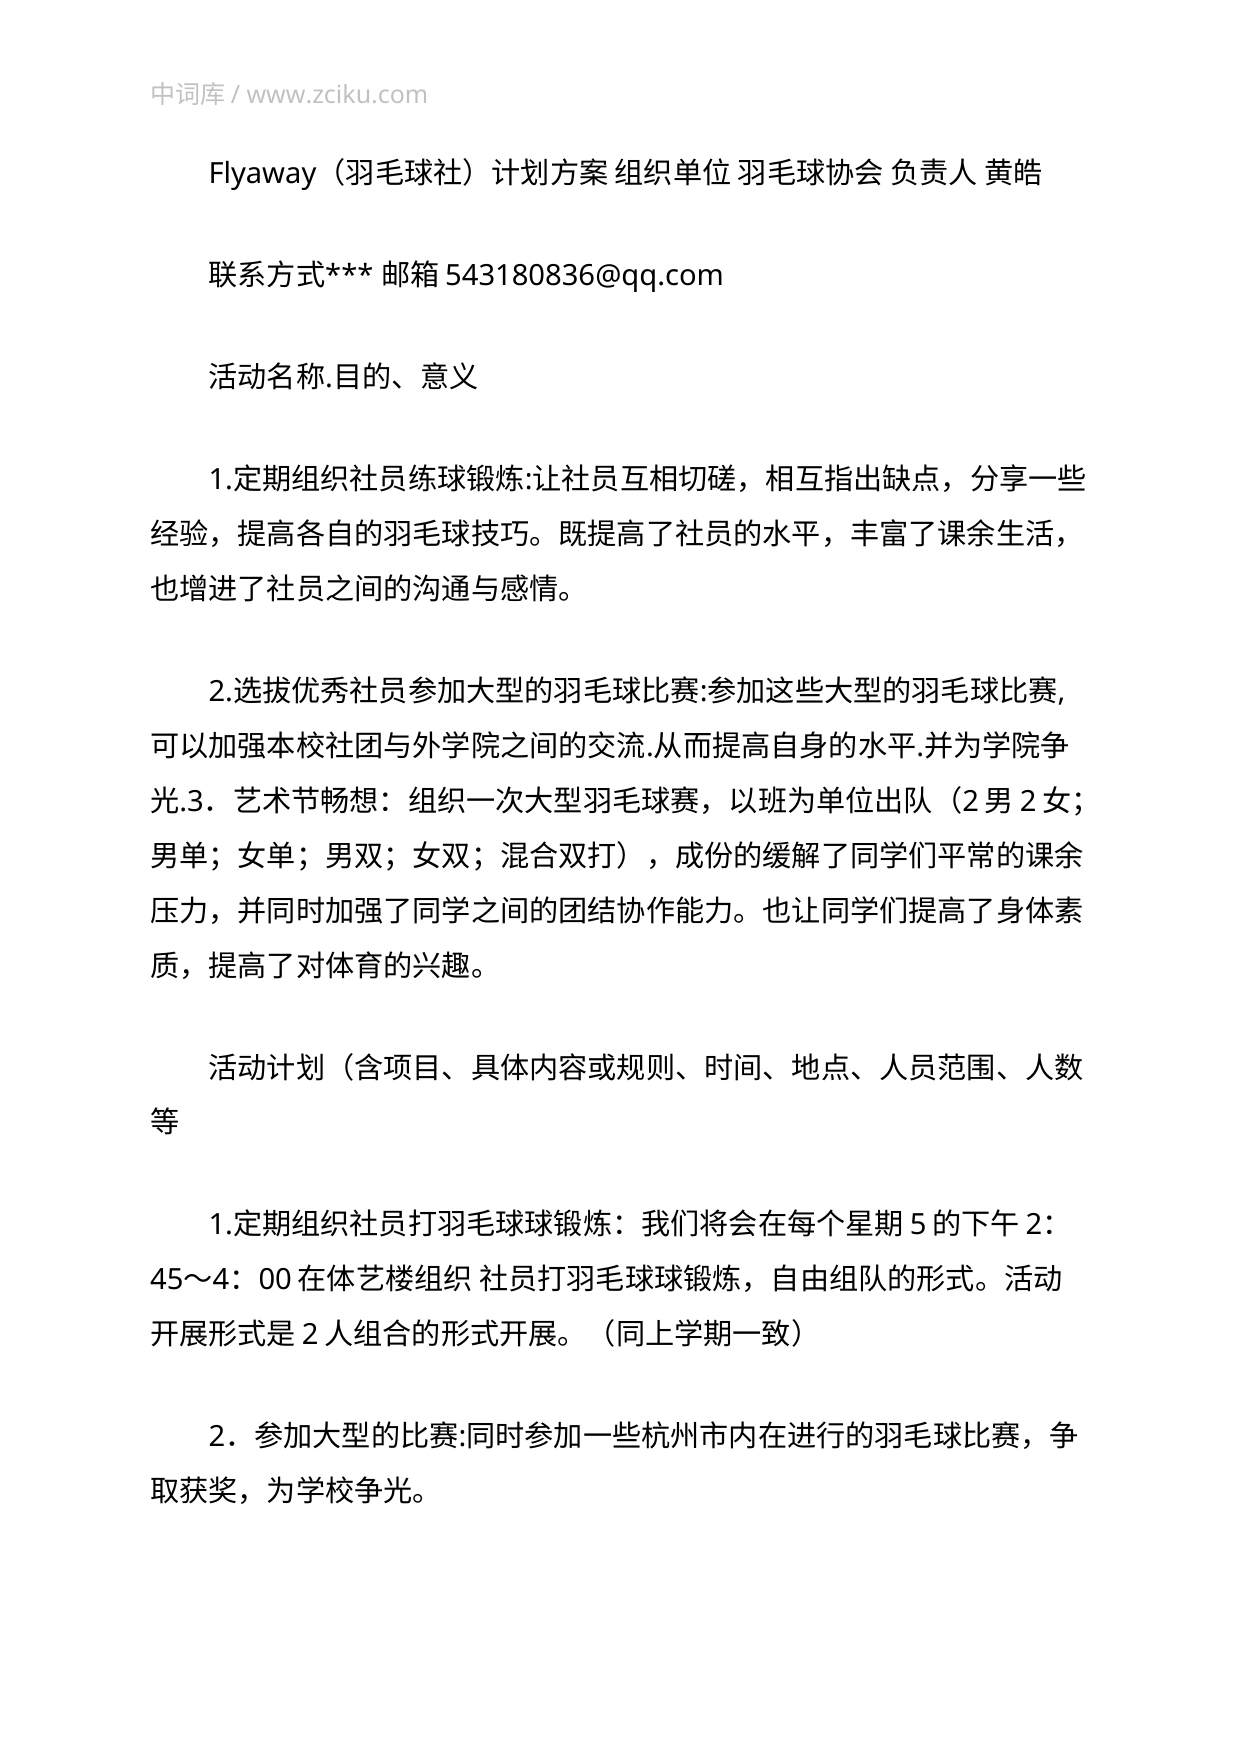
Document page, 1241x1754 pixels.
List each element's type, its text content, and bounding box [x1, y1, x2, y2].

text 活动计划（含项目、具体内容或规则、时间、地点、人员范围、人数等 [150, 1044, 1090, 1141]
text 1.定期组织社员练球锻炼:让社员互相切磋，相互指出缺点，分享一些经验，提高各自的羽毛球技巧。既提高了社员的水平，丰富了课余生活，也增进了社员之间的沟通与感情。 [150, 456, 1090, 608]
text 1.定期组织社员打羽毛球球锻炼：我们将会在每个星期5的下午2：45～4：00在体艺楼组织 社员打羽毛球球锻炼，自由组队的形式。活动开展形式是2人组合的形式开展。（同上学期一致） [150, 1201, 1090, 1353]
text 2．参加大型的比赛:同时参加一些杭州市内在进行的羽毛球比赛，争取获奖，为学校争光。 [150, 1413, 1090, 1510]
text 活动名称.目的、意义 [150, 354, 1090, 396]
text 2.选拔优秀社员参加大型的羽毛球比赛:参加这些大型的羽毛球比赛,可以加强本校社团与外学院之间的交流.从而提高自身的水平.并为学院争光.3．艺术节畅想：组织一次大型羽毛球赛，以班为单位出队（2男2女；男单；女单；男双；女双；混合双打），成份的缓解了同学们平常的课余压力，并同时加强了同学之间的团结协作能力。也让同学们提高了身体素质，提高了对体育的兴趣。 [150, 668, 1090, 985]
text 联系方式*** 邮箱543180836@qq.com [150, 252, 1090, 294]
text Flyaway（羽毛球社）计划方案 组织单位 羽毛球协会 负责人 黄皓 [150, 150, 1090, 192]
